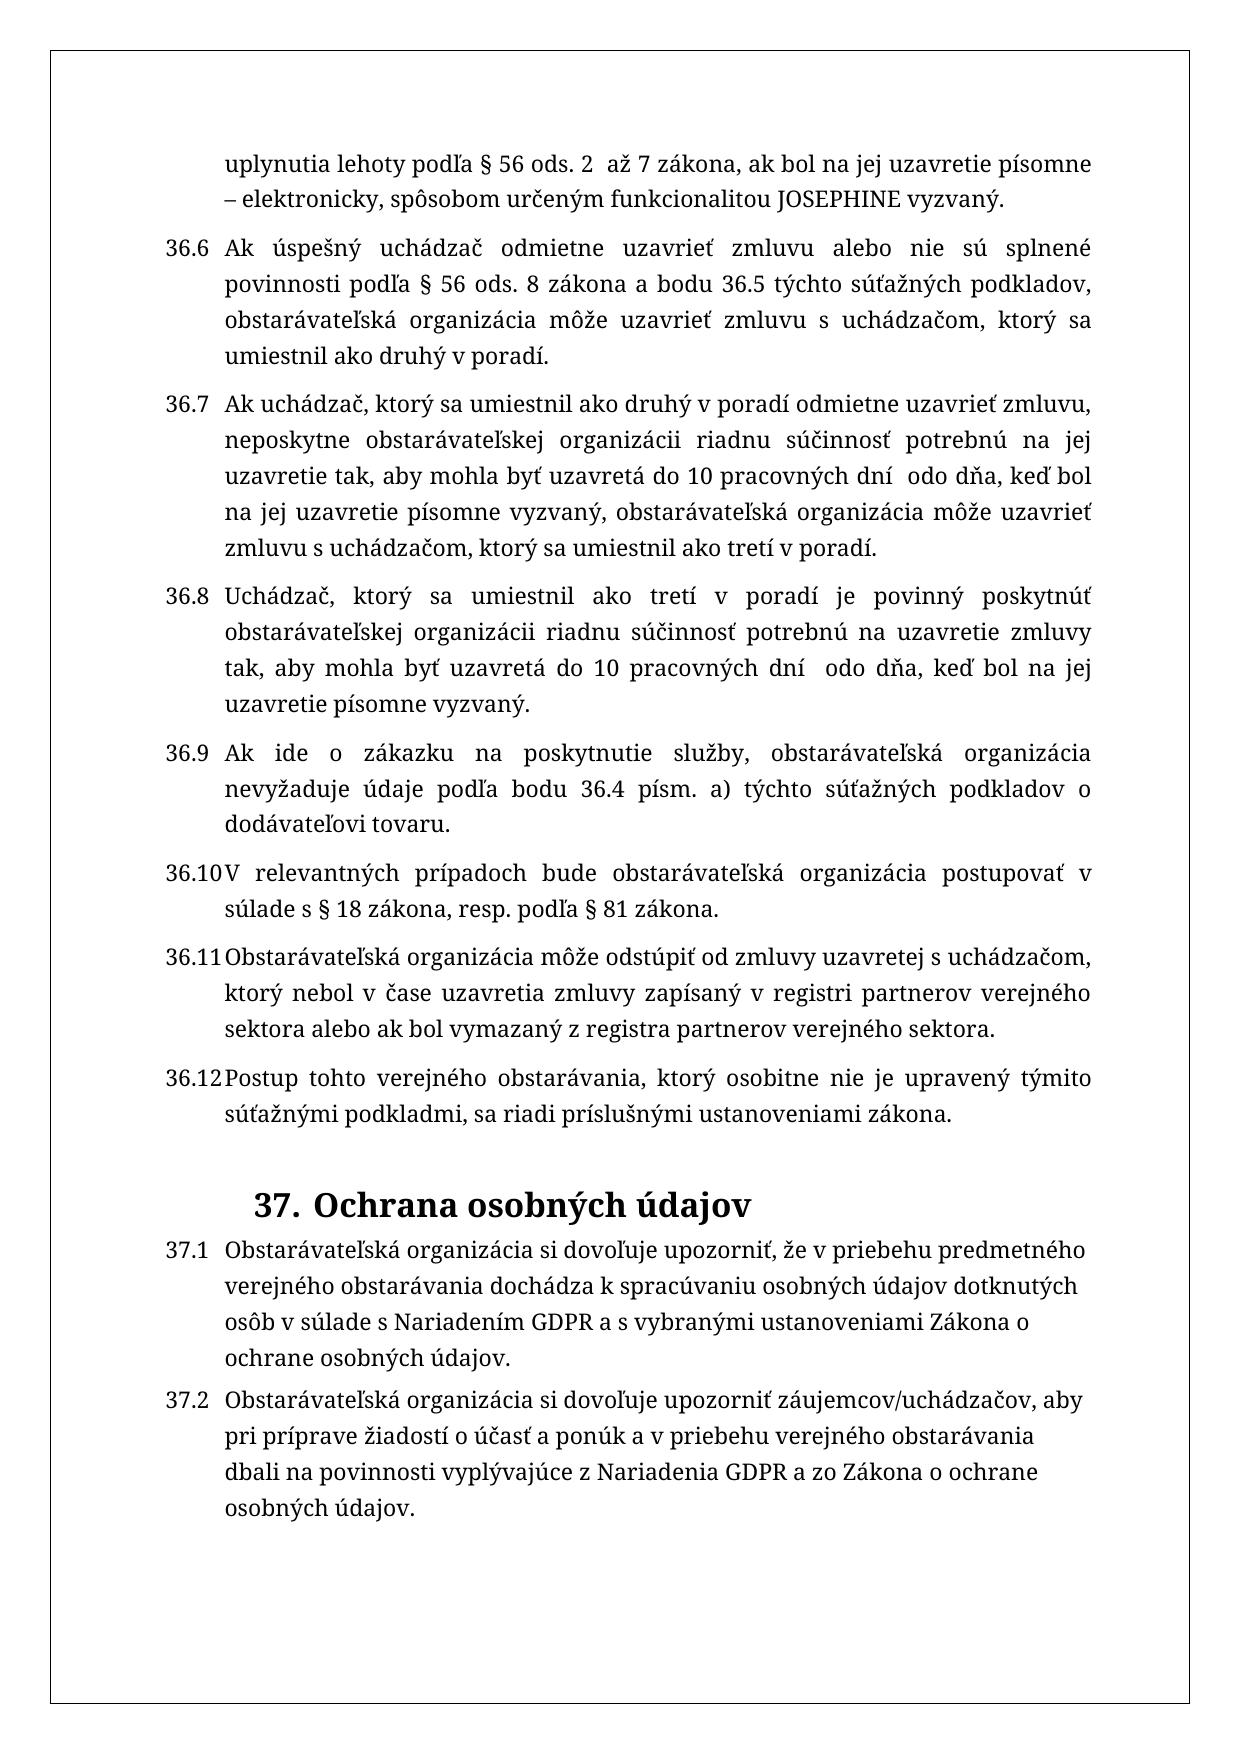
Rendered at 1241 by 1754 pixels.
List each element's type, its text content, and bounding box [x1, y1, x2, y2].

subtitle Ochrana osobných údajov [254, 1182, 1093, 1227]
text 36.6 Ak úspešný uchádzač odmietne uzavrieť zmluvu alebo nie sú splnené povinnosti podľa § 56 ods. 8 zákona a bodu 36.5 týchto súťažných podkladov, obstarávateľská organizácia môže uzavrieť zmluvu s uchádzačom, ktorý sa umiestnil ako druhý v poradí. [165, 232, 1093, 371]
text 37.2 Obstarávateľská organizácia si dovoľuje upozorniť záujemcov/uchádzačov, aby pri príprave žiadostí o účasť a ponúk a v priebehu verejného obstarávania dbali na povinnosti vyplývajúce z Nariadenia GDPR a zo Zákona o ochrane osobných údajov. [165, 1384, 1093, 1523]
text 36.7 Ak uchádzač, ktorý sa umiestnil ako druhý v poradí odmietne uzavrieť zmluvu, neposkytne obstarávateľskej organizácii riadnu súčinnosť potrebnú na jej uzavretie tak, aby mohla byť uzavretá do 10 pracovných dní odo dňa, keď bol na jej uzavretie písomne vyzvaný, obstarávateľská organizácia môže uzavrieť zmluvu s uchádzačom, ktorý sa umiestnil ako tretí v poradí. [165, 388, 1093, 563]
text 36.8 Uchádzač, ktorý sa umiestnil ako tretí v poradí je povinný poskytnúť obstarávateľskej organizácii riadnu súčinnosť potrebnú na uzavretie zmluvy tak, aby mohla byť uzavretá do 10 pracovných dní odo dňa, keď bol na jej uzavretie písomne vyzvaný. [165, 580, 1093, 719]
text 36.12 Postup tohto verejného obstarávania, ktorý osobitne nie je upravený týmito súťažnými podkladmi, sa riadi príslušnými ustanoveniami zákona. [165, 1062, 1093, 1129]
text 36.11 Obstarávateľská organizácia môže odstúpiť od zmluvy uzavretej s uchádzačom, ktorý nebol v čase uzavretia zmluvy zapísaný v registri partnerov verejného sektora alebo ak bol vymazaný z registra partnerov verejného sektora. [165, 941, 1093, 1044]
text 37.1 Obstarávateľská organizácia si dovoľuje upozorniť, že v priebehu predmetného verejného obstarávania dochádza k spracúvaniu osobných údajov dotknutých osôb v súlade s Nariadením GDPR a s vybranými ustanoveniami Zákona o ochrane osobných údajov. [165, 1234, 1093, 1373]
text 36.10 V relevantných prípadoch bude obstarávateľská organizácia postupovať v súlade s § 18 zákona, resp. podľa § 81 zákona. [165, 857, 1093, 924]
text 36.9 Ak ide o zákazku na poskytnutie služby, obstarávateľská organizácia nevyžaduje údaje podľa bodu 36.4 písm. a) týchto súťažných podkladov o dodávateľovi tovaru. [165, 737, 1093, 840]
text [165, 147, 1093, 215]
